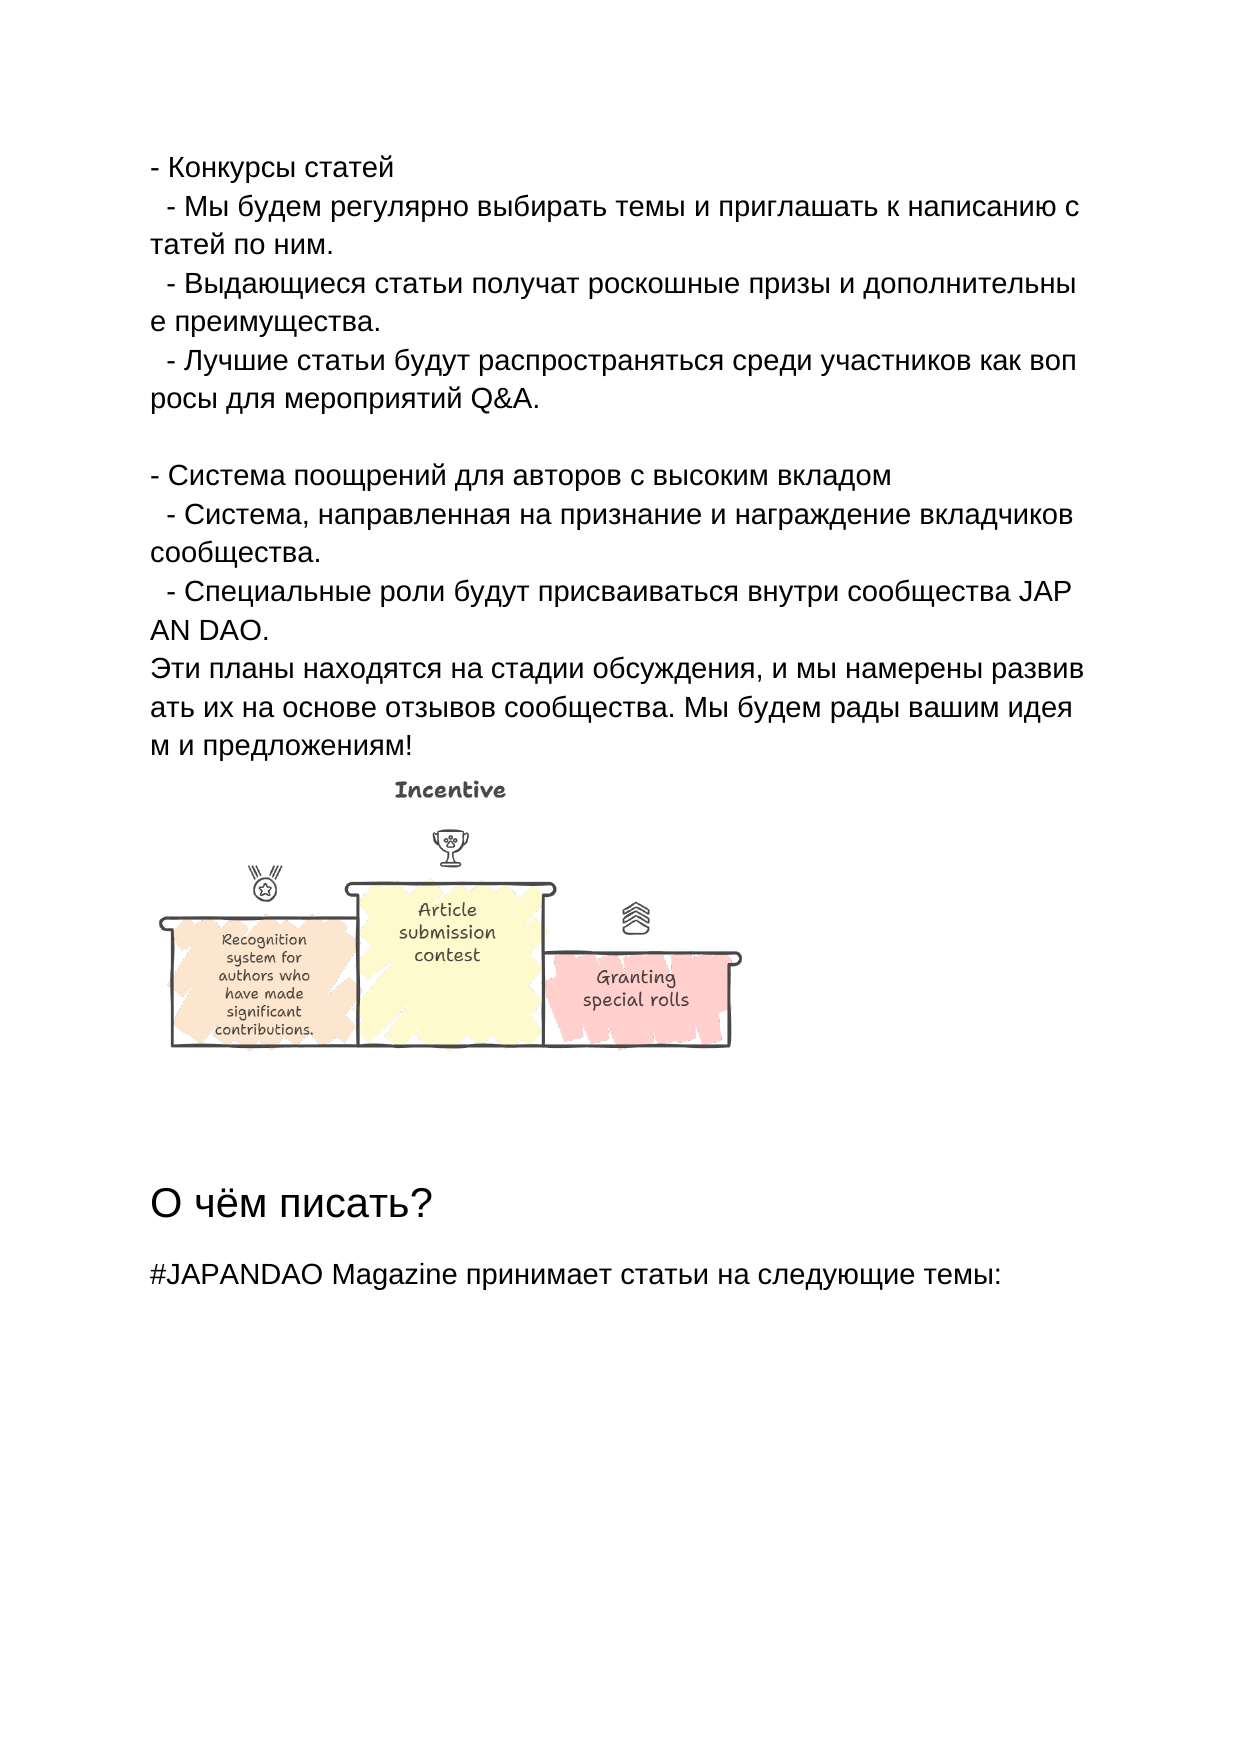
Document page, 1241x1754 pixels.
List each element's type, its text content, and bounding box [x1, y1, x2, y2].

subtitle О чём писать? [150, 1179, 1090, 1227]
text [150, 150, 1090, 646]
text #JAPANDAO Magazine принимает статьи на следующие темы: [150, 1257, 1090, 1291]
picture [150, 766, 750, 1056]
text Эти планы находятся на стадии обсуждения, и мы намерены развивать их на основе отзывов сообщества. Мы будем рады вашим идеям и предложениям! [150, 651, 1090, 762]
